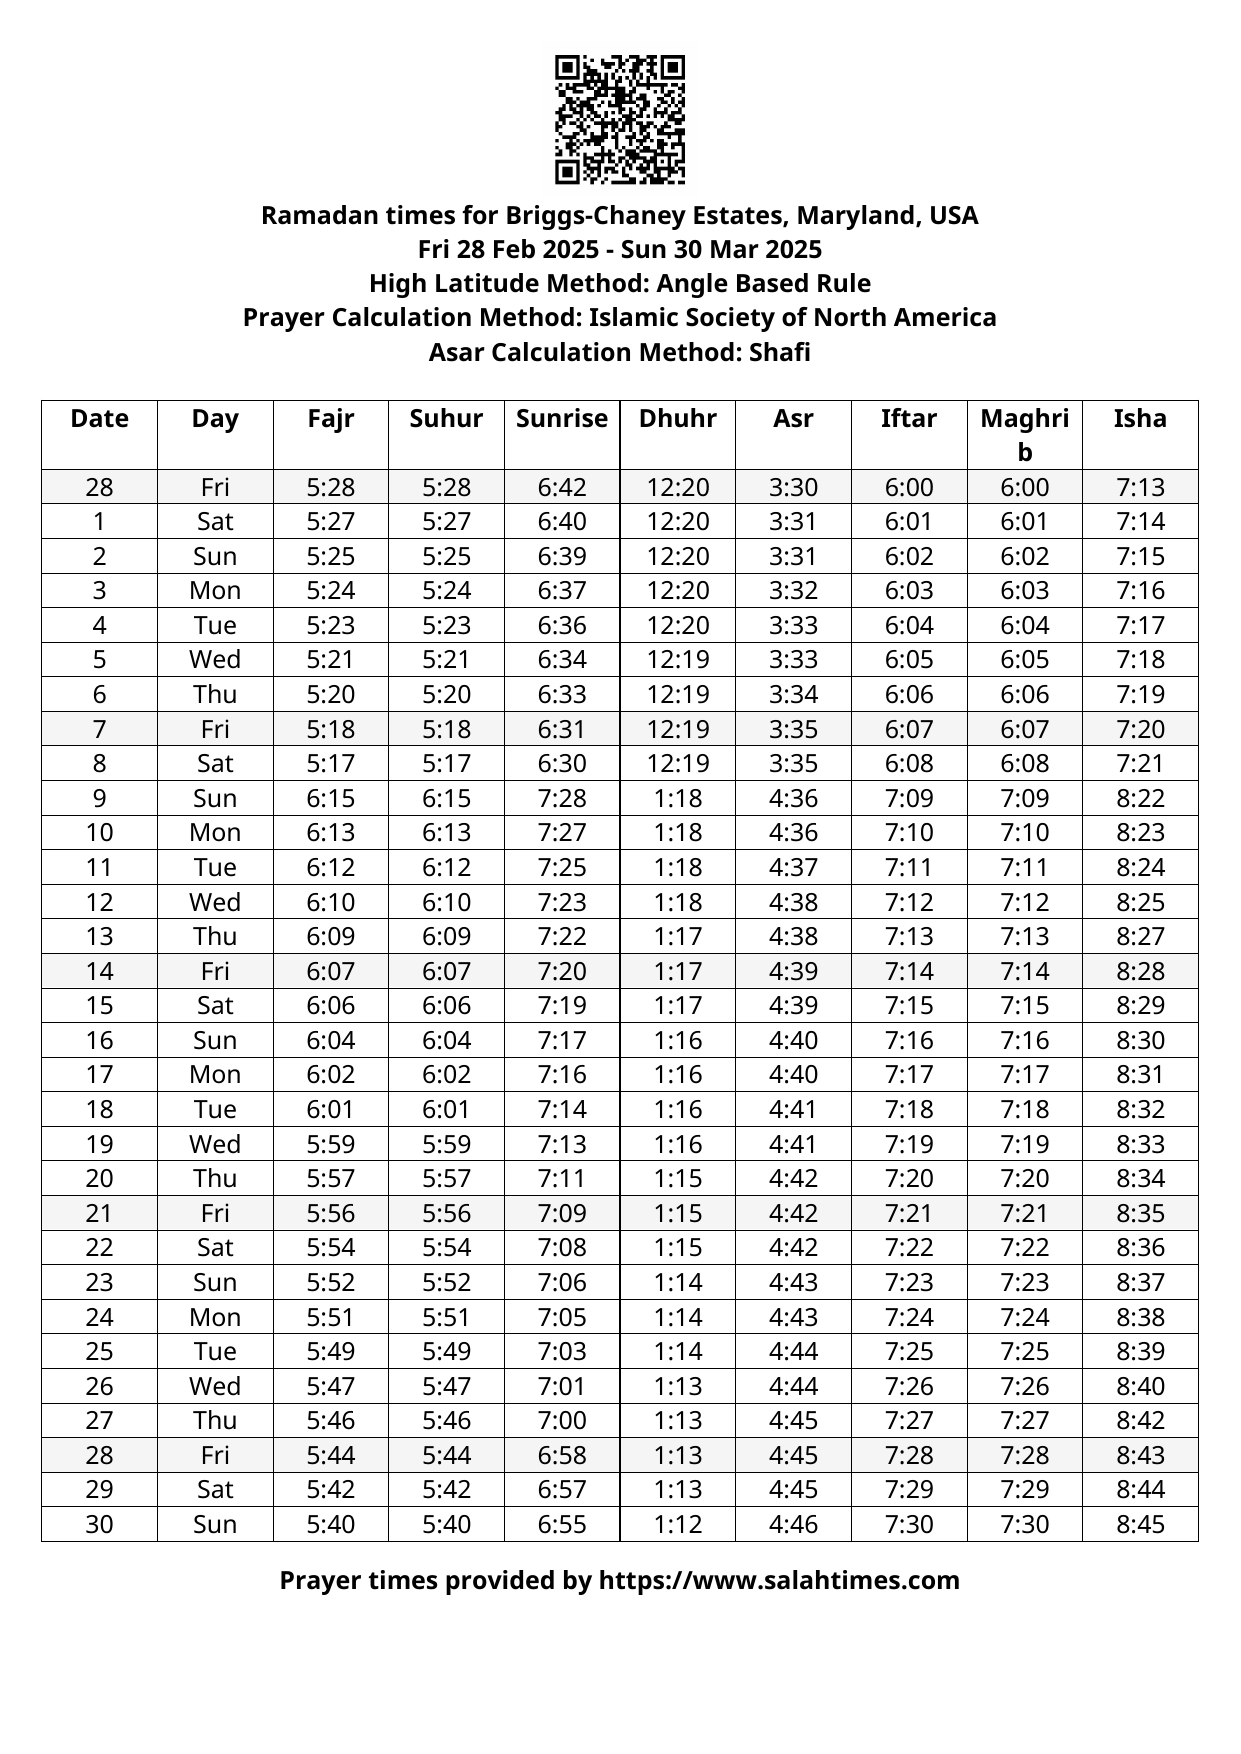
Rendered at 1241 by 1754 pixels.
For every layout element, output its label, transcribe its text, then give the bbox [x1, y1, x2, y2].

table_cell 7 [42, 712, 157, 745]
table_cell 8:27 [1083, 919, 1198, 953]
table_cell 5:52 [274, 1265, 388, 1299]
table_cell 20 [42, 1161, 157, 1195]
table_cell 7:26 [852, 1369, 967, 1402]
table_cell 3:31 [736, 504, 851, 538]
table_cell 6:06 [274, 989, 388, 1022]
table_cell 4:40 [736, 1023, 851, 1057]
table_cell 5:42 [389, 1473, 504, 1506]
table_cell 5:25 [274, 539, 388, 572]
table_cell 7:14 [852, 954, 967, 987]
table_cell 4:38 [736, 885, 851, 918]
table_cell 6:08 [968, 746, 1082, 780]
table_cell Fri [158, 1438, 273, 1472]
table_cell Fri [158, 1196, 273, 1229]
text Prayer times provided by https://www.salahtimes.com [42, 1563, 1198, 1597]
table_header Iftar [852, 401, 967, 469]
table_cell 7:10 [852, 816, 967, 849]
table_cell 7:08 [505, 1231, 619, 1264]
table_cell 1:17 [621, 989, 735, 1022]
table_cell 6:37 [505, 574, 619, 607]
table_cell Thu [158, 1404, 273, 1437]
table_cell 4:42 [736, 1231, 851, 1264]
table_cell 8:38 [1083, 1300, 1198, 1333]
table_cell 8 [42, 746, 157, 780]
table_cell 5:47 [389, 1369, 504, 1402]
table_cell 6:04 [852, 608, 967, 642]
table_cell 1:14 [621, 1265, 735, 1299]
table_header Sunrise [505, 401, 619, 469]
table_cell 3:31 [736, 539, 851, 572]
table_cell Tue [158, 1092, 273, 1126]
table_cell 7:10 [968, 816, 1082, 849]
table_cell 7:14 [968, 954, 1082, 987]
table_cell 7:21 [1083, 746, 1198, 780]
table_cell 1:16 [621, 1127, 735, 1160]
table_cell Sat [158, 1473, 273, 1506]
table_cell 29 [42, 1473, 157, 1506]
table_cell 8:37 [1083, 1265, 1198, 1299]
table_cell Sun [158, 1265, 273, 1299]
table_cell 7:27 [852, 1404, 967, 1437]
table_cell 7:15 [1083, 539, 1198, 572]
table_cell 1:18 [621, 885, 735, 918]
table_cell 4:44 [736, 1334, 851, 1368]
table_cell 4:37 [736, 850, 851, 884]
table_cell 3:33 [736, 643, 851, 676]
table_cell 7:19 [852, 1127, 967, 1160]
table_cell 5:18 [274, 712, 388, 745]
table_cell 1:13 [621, 1369, 735, 1402]
table_cell 5:24 [274, 574, 388, 607]
table_cell 7:11 [968, 850, 1082, 884]
table_cell 7:17 [1083, 608, 1198, 642]
table_cell 7:22 [505, 919, 619, 953]
table_cell 6:09 [274, 919, 388, 953]
table_cell 5:56 [274, 1196, 388, 1229]
table_cell 1:17 [621, 919, 735, 953]
table_cell 7:25 [505, 850, 619, 884]
table_cell 11 [42, 850, 157, 884]
table_cell 16 [42, 1023, 157, 1057]
table_cell 8:45 [1083, 1507, 1198, 1541]
table_cell 12:20 [621, 574, 735, 607]
table_cell 8:43 [1083, 1438, 1198, 1472]
table_cell 6:10 [274, 885, 388, 918]
table_cell 5:20 [274, 677, 388, 711]
table_header Suhur [389, 401, 504, 469]
table_cell 7:03 [505, 1334, 619, 1368]
table_cell 18 [42, 1092, 157, 1126]
table_cell 1:16 [621, 1058, 735, 1091]
table_cell Wed [158, 1127, 273, 1160]
table_cell 7:11 [852, 850, 967, 884]
table_cell 5:46 [274, 1404, 388, 1437]
table_cell 12 [42, 885, 157, 918]
table_cell 6:04 [274, 1023, 388, 1057]
table_header Maghrib [968, 401, 1082, 469]
table_cell 6:04 [968, 608, 1082, 642]
table_header Dhuhr [621, 401, 735, 469]
table_cell 7:12 [852, 885, 967, 918]
table_cell 6:42 [505, 470, 619, 503]
table_cell 7:17 [852, 1058, 967, 1091]
table_cell 7:00 [505, 1404, 619, 1437]
table_cell Tue [158, 1334, 273, 1368]
table_cell 8:31 [1083, 1058, 1198, 1091]
table_cell 3:34 [736, 677, 851, 711]
table_cell 6:07 [274, 954, 388, 987]
table_cell 12:20 [621, 504, 735, 538]
table_cell 6:05 [852, 643, 967, 676]
table_cell 5:51 [274, 1300, 388, 1333]
table_cell 5:59 [389, 1127, 504, 1160]
table_cell 6:57 [505, 1473, 619, 1506]
table_cell 7:14 [1083, 504, 1198, 538]
table_cell 5:18 [389, 712, 504, 745]
table_cell 6:07 [852, 712, 967, 745]
table_cell 4:42 [736, 1161, 851, 1195]
table_cell 17 [42, 1058, 157, 1091]
table_cell 3:35 [736, 746, 851, 780]
table_cell 8:40 [1083, 1369, 1198, 1402]
table_cell 7:15 [968, 989, 1082, 1022]
table_cell 8:33 [1083, 1127, 1198, 1160]
table_cell 5:56 [389, 1196, 504, 1229]
table_cell 8:35 [1083, 1196, 1198, 1229]
table_header Date [42, 401, 157, 469]
table_cell Fri [158, 954, 273, 987]
table_cell 7:28 [505, 781, 619, 814]
table_cell 4:42 [736, 1196, 851, 1229]
table_cell 7:16 [505, 1058, 619, 1091]
table_cell 7:21 [968, 1196, 1082, 1229]
table_cell 7:19 [505, 989, 619, 1022]
table_cell Thu [158, 677, 273, 711]
table_cell 28 [42, 470, 157, 503]
table_cell 7:25 [968, 1334, 1082, 1368]
table_cell 7:24 [968, 1300, 1082, 1333]
table_cell 8:44 [1083, 1473, 1198, 1506]
table_cell 4:39 [736, 989, 851, 1022]
table_cell 6:07 [968, 712, 1082, 745]
table_cell 5:42 [274, 1473, 388, 1506]
table_cell 5:54 [274, 1231, 388, 1264]
table_cell 7:12 [968, 885, 1082, 918]
table_cell 6:13 [274, 816, 388, 849]
table_cell 5:59 [274, 1127, 388, 1160]
table_cell 1:15 [621, 1161, 735, 1195]
table_cell 5:21 [389, 643, 504, 676]
table_cell 12:20 [621, 539, 735, 572]
table_cell 5:52 [389, 1265, 504, 1299]
table_cell 4:40 [736, 1058, 851, 1091]
table_cell 1:16 [621, 1023, 735, 1057]
table_cell 1:14 [621, 1334, 735, 1368]
table_cell 1:13 [621, 1473, 735, 1506]
table_cell 7:13 [1083, 470, 1198, 503]
table_cell 5:57 [389, 1161, 504, 1195]
table_cell 21 [42, 1196, 157, 1229]
table_cell 6:05 [968, 643, 1082, 676]
table_cell 5:23 [274, 608, 388, 642]
table_cell 6:01 [852, 504, 967, 538]
table_cell 1:15 [621, 1196, 735, 1229]
table_cell 7:29 [968, 1473, 1082, 1506]
table_cell 7:18 [1083, 643, 1198, 676]
table_cell 7:24 [852, 1300, 967, 1333]
table_cell 6:36 [505, 608, 619, 642]
table_cell 5:54 [389, 1231, 504, 1264]
table_cell 3:30 [736, 470, 851, 503]
table_cell 6:10 [389, 885, 504, 918]
table_cell 7:29 [852, 1473, 967, 1506]
table_header Fajr [274, 401, 388, 469]
table_cell 7:26 [968, 1369, 1082, 1402]
table_cell 7:22 [852, 1231, 967, 1264]
table_cell Sun [158, 1507, 273, 1541]
table_cell 5:28 [274, 470, 388, 503]
table_cell 5:46 [389, 1404, 504, 1437]
table_cell 8:22 [1083, 781, 1198, 814]
table_cell Mon [158, 1058, 273, 1091]
table_cell 7:17 [505, 1023, 619, 1057]
table_cell 5:17 [389, 746, 504, 780]
table_cell 7:22 [968, 1231, 1082, 1264]
table_cell 3:35 [736, 712, 851, 745]
table_cell 13 [42, 919, 157, 953]
table_cell 8:36 [1083, 1231, 1198, 1264]
table_cell 6:01 [389, 1092, 504, 1126]
table_cell 5:49 [389, 1334, 504, 1368]
table_cell Fri [158, 470, 273, 503]
table_cell Thu [158, 919, 273, 953]
table_cell 4:36 [736, 781, 851, 814]
table_cell 7:23 [968, 1265, 1082, 1299]
table_cell 6:12 [389, 850, 504, 884]
table_cell 5:49 [274, 1334, 388, 1368]
table_cell 6:02 [852, 539, 967, 572]
table_cell 5:21 [274, 643, 388, 676]
table_cell 8:30 [1083, 1023, 1198, 1057]
table_cell 7:19 [1083, 677, 1198, 711]
table_cell 7:21 [852, 1196, 967, 1229]
table_cell 7:19 [968, 1127, 1082, 1160]
table_cell 7:23 [852, 1265, 967, 1299]
table_cell 7:27 [968, 1404, 1082, 1437]
table_cell 7:25 [852, 1334, 967, 1368]
table_cell 7:20 [505, 954, 619, 987]
table_cell 6:01 [968, 504, 1082, 538]
table_cell 22 [42, 1231, 157, 1264]
table_cell 6:08 [852, 746, 967, 780]
table_cell 7:06 [505, 1265, 619, 1299]
table_cell 5:23 [389, 608, 504, 642]
table_header Isha [1083, 401, 1198, 469]
table_cell 8:34 [1083, 1161, 1198, 1195]
table_cell 8:32 [1083, 1092, 1198, 1126]
table_cell 6:33 [505, 677, 619, 711]
table_cell Fri [158, 712, 273, 745]
table_cell 7:09 [852, 781, 967, 814]
table_cell 12:20 [621, 470, 735, 503]
table_cell 14 [42, 954, 157, 987]
table_cell 4:41 [736, 1092, 851, 1126]
table_cell 7:11 [505, 1161, 619, 1195]
table_cell 2 [42, 539, 157, 572]
table_cell Sat [158, 504, 273, 538]
table_cell 6:13 [389, 816, 504, 849]
table_cell 19 [42, 1127, 157, 1160]
table_cell 1 [42, 504, 157, 538]
table_cell 3:32 [736, 574, 851, 607]
table_cell 6:06 [389, 989, 504, 1022]
table_cell 6:01 [274, 1092, 388, 1126]
table_cell 6:09 [389, 919, 504, 953]
table_cell 10 [42, 816, 157, 849]
table_cell 5:28 [389, 470, 504, 503]
table_cell 7:09 [505, 1196, 619, 1229]
table_cell Wed [158, 1369, 273, 1402]
table_cell Sat [158, 989, 273, 1022]
picture [542, 41, 699, 198]
table_cell 4:45 [736, 1473, 851, 1506]
table_cell 5:27 [274, 504, 388, 538]
table_cell 5:51 [389, 1300, 504, 1333]
table_cell 8:28 [1083, 954, 1198, 987]
table_cell 6:03 [968, 574, 1082, 607]
table_cell 7:27 [505, 816, 619, 849]
table_cell 1:15 [621, 1231, 735, 1264]
table_cell 7:20 [968, 1161, 1082, 1195]
table_cell Sun [158, 539, 273, 572]
table_cell 7:20 [852, 1161, 967, 1195]
table_cell 6:02 [389, 1058, 504, 1091]
table_cell 5:17 [274, 746, 388, 780]
table_cell 6 [42, 677, 157, 711]
table_cell 7:28 [968, 1438, 1082, 1472]
table_cell 6:31 [505, 712, 619, 745]
table_cell 4:43 [736, 1265, 851, 1299]
table_cell Sun [158, 781, 273, 814]
table_cell 6:06 [968, 677, 1082, 711]
table_cell 7:16 [1083, 574, 1198, 607]
table_cell Thu [158, 1161, 273, 1195]
table_cell Tue [158, 608, 273, 642]
table_cell 7:01 [505, 1369, 619, 1402]
table_cell 8:29 [1083, 989, 1198, 1022]
table_cell 4:38 [736, 919, 851, 953]
text Fri 28 Feb 2025 - Sun 30 Mar 2025 [42, 232, 1198, 266]
table_cell 4:45 [736, 1438, 851, 1472]
table_cell 7:16 [968, 1023, 1082, 1057]
table_cell 7:30 [968, 1507, 1082, 1541]
table_header Day [158, 401, 273, 469]
table_cell 4:45 [736, 1404, 851, 1437]
table_cell 5:44 [389, 1438, 504, 1472]
table_cell 7:05 [505, 1300, 619, 1333]
table_cell 8:25 [1083, 885, 1198, 918]
table_cell 1:18 [621, 816, 735, 849]
text Prayer Calculation Method: Islamic Society of North America [42, 300, 1198, 334]
table_cell 6:00 [852, 470, 967, 503]
table_cell 1:18 [621, 850, 735, 884]
table_cell 6:40 [505, 504, 619, 538]
table_cell 5:24 [389, 574, 504, 607]
table_cell 4:46 [736, 1507, 851, 1541]
table_cell 6:07 [389, 954, 504, 987]
table_cell 12:20 [621, 608, 735, 642]
table_cell 5:25 [389, 539, 504, 572]
table_cell 1:16 [621, 1092, 735, 1126]
table_cell 7:15 [852, 989, 967, 1022]
table_cell 1:12 [621, 1507, 735, 1541]
table_cell Mon [158, 1300, 273, 1333]
table_cell 4:36 [736, 816, 851, 849]
table_cell 24 [42, 1300, 157, 1333]
table_cell 1:18 [621, 781, 735, 814]
table_cell 25 [42, 1334, 157, 1368]
table_cell 3:33 [736, 608, 851, 642]
table_cell 4:44 [736, 1369, 851, 1402]
table_cell 7:30 [852, 1507, 967, 1541]
table_cell Sat [158, 1231, 273, 1264]
table_cell 7:16 [852, 1023, 967, 1057]
table_cell 9 [42, 781, 157, 814]
table_cell 30 [42, 1507, 157, 1541]
table_cell 5:57 [274, 1161, 388, 1195]
table_cell 8:24 [1083, 850, 1198, 884]
table_cell Sat [158, 746, 273, 780]
table_cell 12:19 [621, 677, 735, 711]
table_cell 6:34 [505, 643, 619, 676]
table_cell 4:39 [736, 954, 851, 987]
table_cell 12:19 [621, 712, 735, 745]
table_cell 1:13 [621, 1404, 735, 1437]
table_cell 7:23 [505, 885, 619, 918]
table_cell Wed [158, 643, 273, 676]
table_cell Tue [158, 850, 273, 884]
table_cell Wed [158, 885, 273, 918]
table_cell 3 [42, 574, 157, 607]
text Asar Calculation Method: Shafi [42, 334, 1198, 368]
table_cell 6:58 [505, 1438, 619, 1472]
table_cell 26 [42, 1369, 157, 1402]
table_cell 5 [42, 643, 157, 676]
table_cell 7:17 [968, 1058, 1082, 1091]
table_cell 5:20 [389, 677, 504, 711]
table_cell 8:23 [1083, 816, 1198, 849]
table_cell 12:19 [621, 643, 735, 676]
table_cell 5:44 [274, 1438, 388, 1472]
table_cell 23 [42, 1265, 157, 1299]
table_cell 6:39 [505, 539, 619, 572]
table_cell 6:06 [852, 677, 967, 711]
table_cell 7:20 [1083, 712, 1198, 745]
table_cell 8:39 [1083, 1334, 1198, 1368]
text High Latitude Method: Angle Based Rule [42, 266, 1198, 300]
table_cell 4:41 [736, 1127, 851, 1160]
table_cell 4 [42, 608, 157, 642]
table_cell Mon [158, 574, 273, 607]
table_cell 6:00 [968, 470, 1082, 503]
table_header Asr [736, 401, 851, 469]
table_cell 5:40 [274, 1507, 388, 1541]
table_cell 6:15 [389, 781, 504, 814]
table_cell 1:14 [621, 1300, 735, 1333]
table_cell 6:12 [274, 850, 388, 884]
table_cell 7:09 [968, 781, 1082, 814]
table_cell 7:13 [505, 1127, 619, 1160]
table_cell 7:14 [505, 1092, 619, 1126]
text Ramadan times for Briggs-Chaney Estates, Maryland, USA [42, 198, 1198, 232]
table_cell 15 [42, 989, 157, 1022]
table_cell 6:03 [852, 574, 967, 607]
table_cell 7:18 [968, 1092, 1082, 1126]
table_cell Mon [158, 816, 273, 849]
table_cell 6:02 [968, 539, 1082, 572]
table_cell 7:13 [852, 919, 967, 953]
table_cell 1:17 [621, 954, 735, 987]
table_cell 5:47 [274, 1369, 388, 1402]
table_cell 6:02 [274, 1058, 388, 1091]
table_cell Sun [158, 1023, 273, 1057]
table_cell 12:19 [621, 746, 735, 780]
table_cell 7:13 [968, 919, 1082, 953]
table_cell 5:40 [389, 1507, 504, 1541]
table_cell 7:28 [852, 1438, 967, 1472]
table_cell 7:18 [852, 1092, 967, 1126]
table_cell 6:55 [505, 1507, 619, 1541]
table_cell 4:43 [736, 1300, 851, 1333]
table_cell 6:15 [274, 781, 388, 814]
table_cell 28 [42, 1438, 157, 1472]
table_cell 6:30 [505, 746, 619, 780]
table_cell 6:04 [389, 1023, 504, 1057]
table_cell 1:13 [621, 1438, 735, 1472]
table_cell 8:42 [1083, 1404, 1198, 1437]
table_cell 5:27 [389, 504, 504, 538]
table_cell 27 [42, 1404, 157, 1437]
